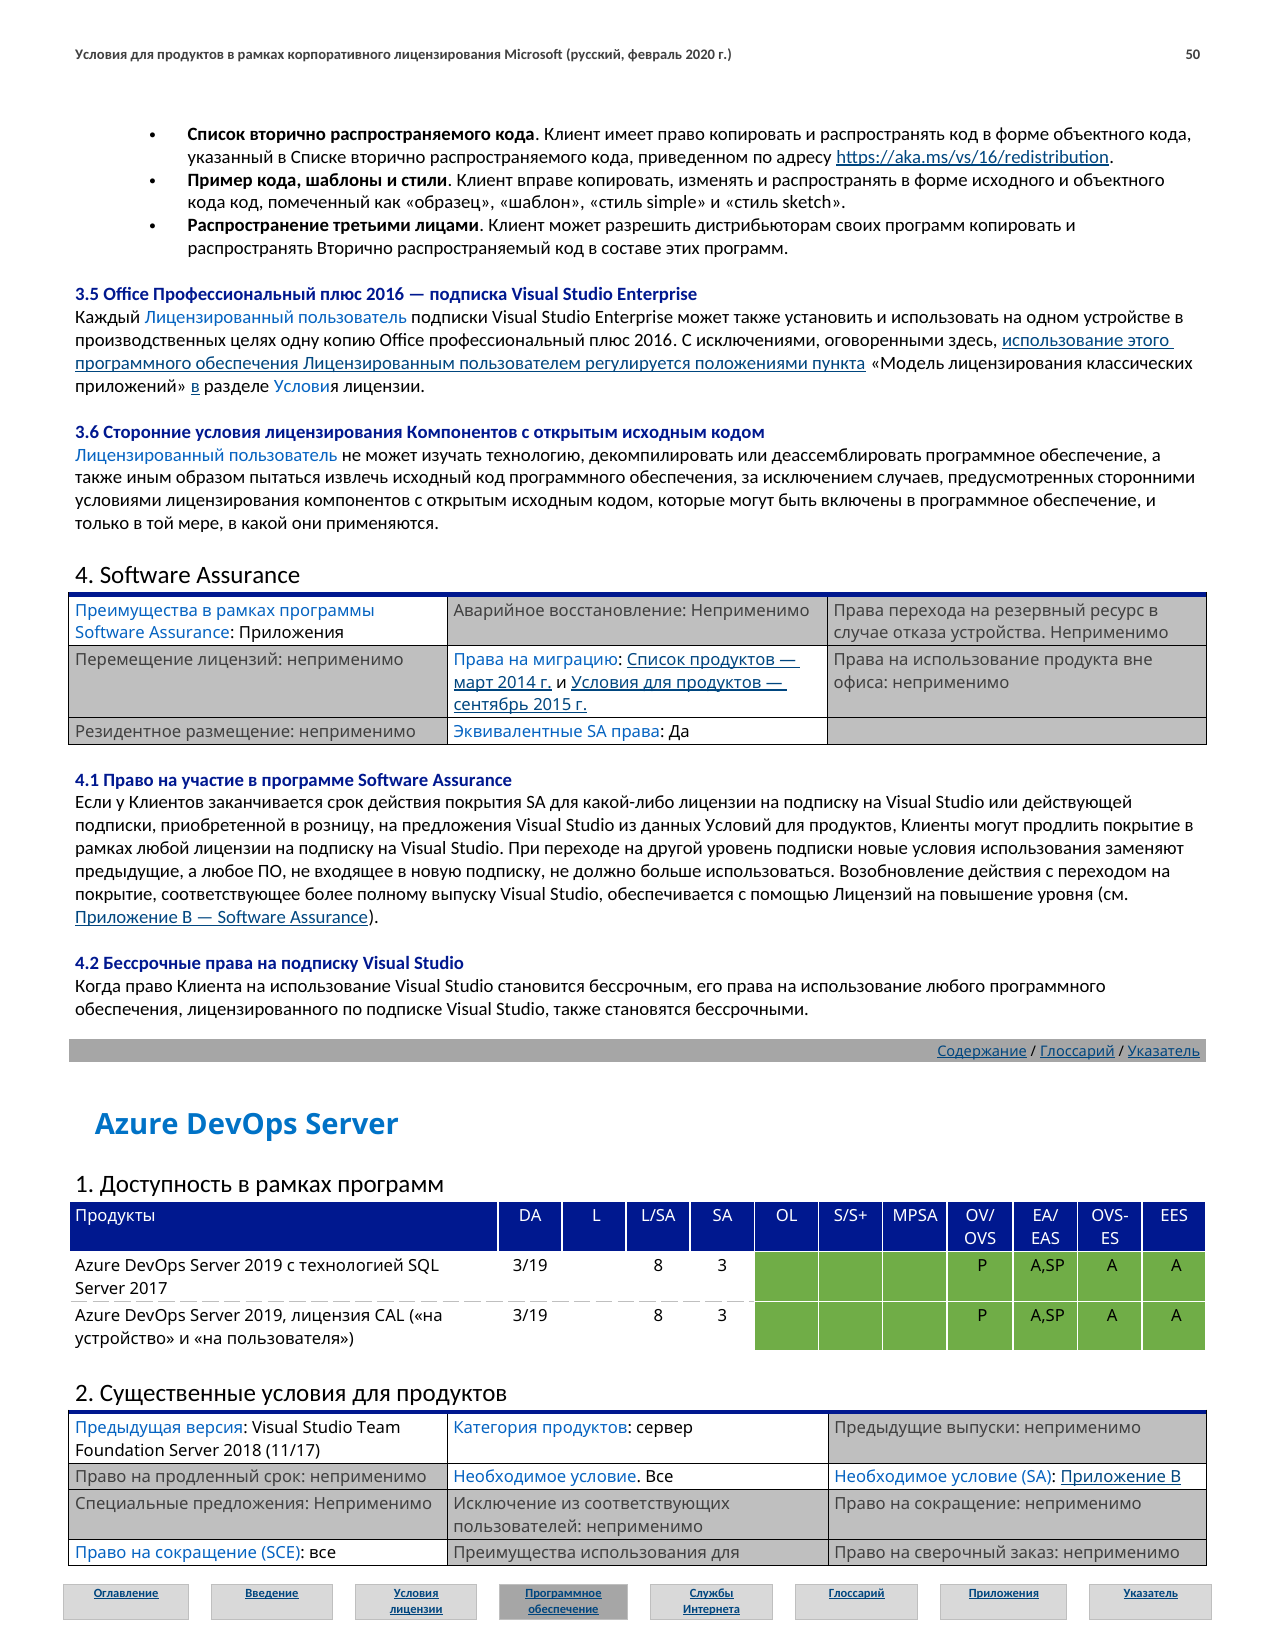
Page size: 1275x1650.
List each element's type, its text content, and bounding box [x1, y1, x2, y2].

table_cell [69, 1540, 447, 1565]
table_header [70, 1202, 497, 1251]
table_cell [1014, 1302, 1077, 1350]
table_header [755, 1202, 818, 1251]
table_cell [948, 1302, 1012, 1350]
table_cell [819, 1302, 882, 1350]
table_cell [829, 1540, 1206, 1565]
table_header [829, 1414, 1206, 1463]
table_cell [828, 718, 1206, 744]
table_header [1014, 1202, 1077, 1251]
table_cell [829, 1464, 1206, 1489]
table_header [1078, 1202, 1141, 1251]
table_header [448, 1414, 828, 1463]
subtitle 3.6 Сторонние условия лицензирования Компонентов с открытым исходным кодом [75, 420, 1200, 443]
list Каждый Лицензированный пользователь подписки Visual Studio Enterprise может также установить и использовать на одном устройстве в производственных целях одну копию Office профессиональный плюс 2016. С исключениями, оговоренными здесь, использование этого программного обеспечения Лицензированным пользователем регулируется положениями пункта «Модель лицензирования классических приложений» в разделе Условия лицензии. [75, 305, 1200, 397]
list Когда право Клиента на использование Visual Studio становится бессрочным, его права на использование любого программного обеспечения, лицензированного по подписке Visual Studio, также становятся бессрочными. [75, 974, 1200, 1020]
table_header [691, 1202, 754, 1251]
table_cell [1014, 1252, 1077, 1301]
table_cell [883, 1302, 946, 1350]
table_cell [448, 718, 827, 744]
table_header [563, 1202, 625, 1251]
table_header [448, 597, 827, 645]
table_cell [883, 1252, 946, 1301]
subtitle 3.5 Office Профессиональный плюс 2016 — подписка Visual Studio Enterprise [75, 282, 1200, 305]
list 1. Доступность в рамках программ [75, 1168, 1200, 1199]
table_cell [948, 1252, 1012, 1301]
subtitle 4.1 Право на участие в программе Software Assurance [75, 768, 1200, 791]
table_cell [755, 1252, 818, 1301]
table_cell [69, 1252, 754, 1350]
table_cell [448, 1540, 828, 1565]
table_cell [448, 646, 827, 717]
list Лицензированный пользователь не может изучать технологию, декомпилировать или деассемблировать программное обеспечение, а также иным образом пытаться извлечь исходный код программного обеспечения, за исключением случаев, предусмотренных сторонними условиями лицензирования компонентов с открытым исходным кодом, которые могут быть включены в программное обеспечение, и только в той мере, в какой они применяются. [75, 443, 1200, 534]
subtitle 4.2 Бессрочные права на подписку Visual Studio [75, 951, 1200, 974]
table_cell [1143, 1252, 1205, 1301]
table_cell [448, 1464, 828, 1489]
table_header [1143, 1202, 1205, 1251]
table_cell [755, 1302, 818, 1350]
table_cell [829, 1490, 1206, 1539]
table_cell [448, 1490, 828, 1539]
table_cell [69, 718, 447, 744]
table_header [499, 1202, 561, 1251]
list Пример кода, шаблоны и стили. Клиент вправе копировать, изменять и распространять в форме исходного и объектного кода код, помеченный как «образец», «шаблон», «стиль simple» и «стиль sketch». [150, 168, 1200, 213]
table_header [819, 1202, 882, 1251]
list 2. Существенные условия для продуктов [75, 1377, 1200, 1407]
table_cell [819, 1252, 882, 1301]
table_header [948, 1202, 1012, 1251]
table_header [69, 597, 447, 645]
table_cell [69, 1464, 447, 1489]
list Если у Клиентов заканчивается срок действия покрытия SA для какой-либо лицензии на подписку на Visual Studio или действующей подписки, приобретенной в розницу, на предложения Visual Studio из данных Условий для продуктов, Клиенты могут продлить покрытие в рамках любой лицензии на подписку на Visual Studio. При переходе на другой уровень подписки новые условия использования заменяют предыдущие, а любое ПО, не входящее в новую подписку, не должно больше использоваться. Возобновление действия с переходом на покрытие, соответствующее более полному выпуску Visual Studio, обеспечивается с помощью Лицензий на повышение уровня (см. Приложение B — Software Assurance). [75, 791, 1200, 928]
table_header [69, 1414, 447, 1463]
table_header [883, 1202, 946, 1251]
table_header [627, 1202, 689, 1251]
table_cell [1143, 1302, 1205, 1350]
list 4. Software Assurance [75, 559, 1200, 590]
list Распространение третьими лицами. Клиент может разрешить дистрибьюторам своих программ копировать и распространять Вторично распространяемый код в составе этих программ. [150, 213, 1200, 259]
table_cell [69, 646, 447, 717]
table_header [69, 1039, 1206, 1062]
subtitle Azure DevOps Server [75, 1103, 1200, 1143]
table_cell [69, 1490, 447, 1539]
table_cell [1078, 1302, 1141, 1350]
list Список вторично распространяемого кода. Клиент имеет право копировать и распространять код в форме объектного кода, указанный в Списке вторично распространяемого кода, приведенном по адресу https://aka.ms/vs/16/redistribution. [150, 122, 1200, 168]
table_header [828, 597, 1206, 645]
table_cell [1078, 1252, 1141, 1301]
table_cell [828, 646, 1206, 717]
